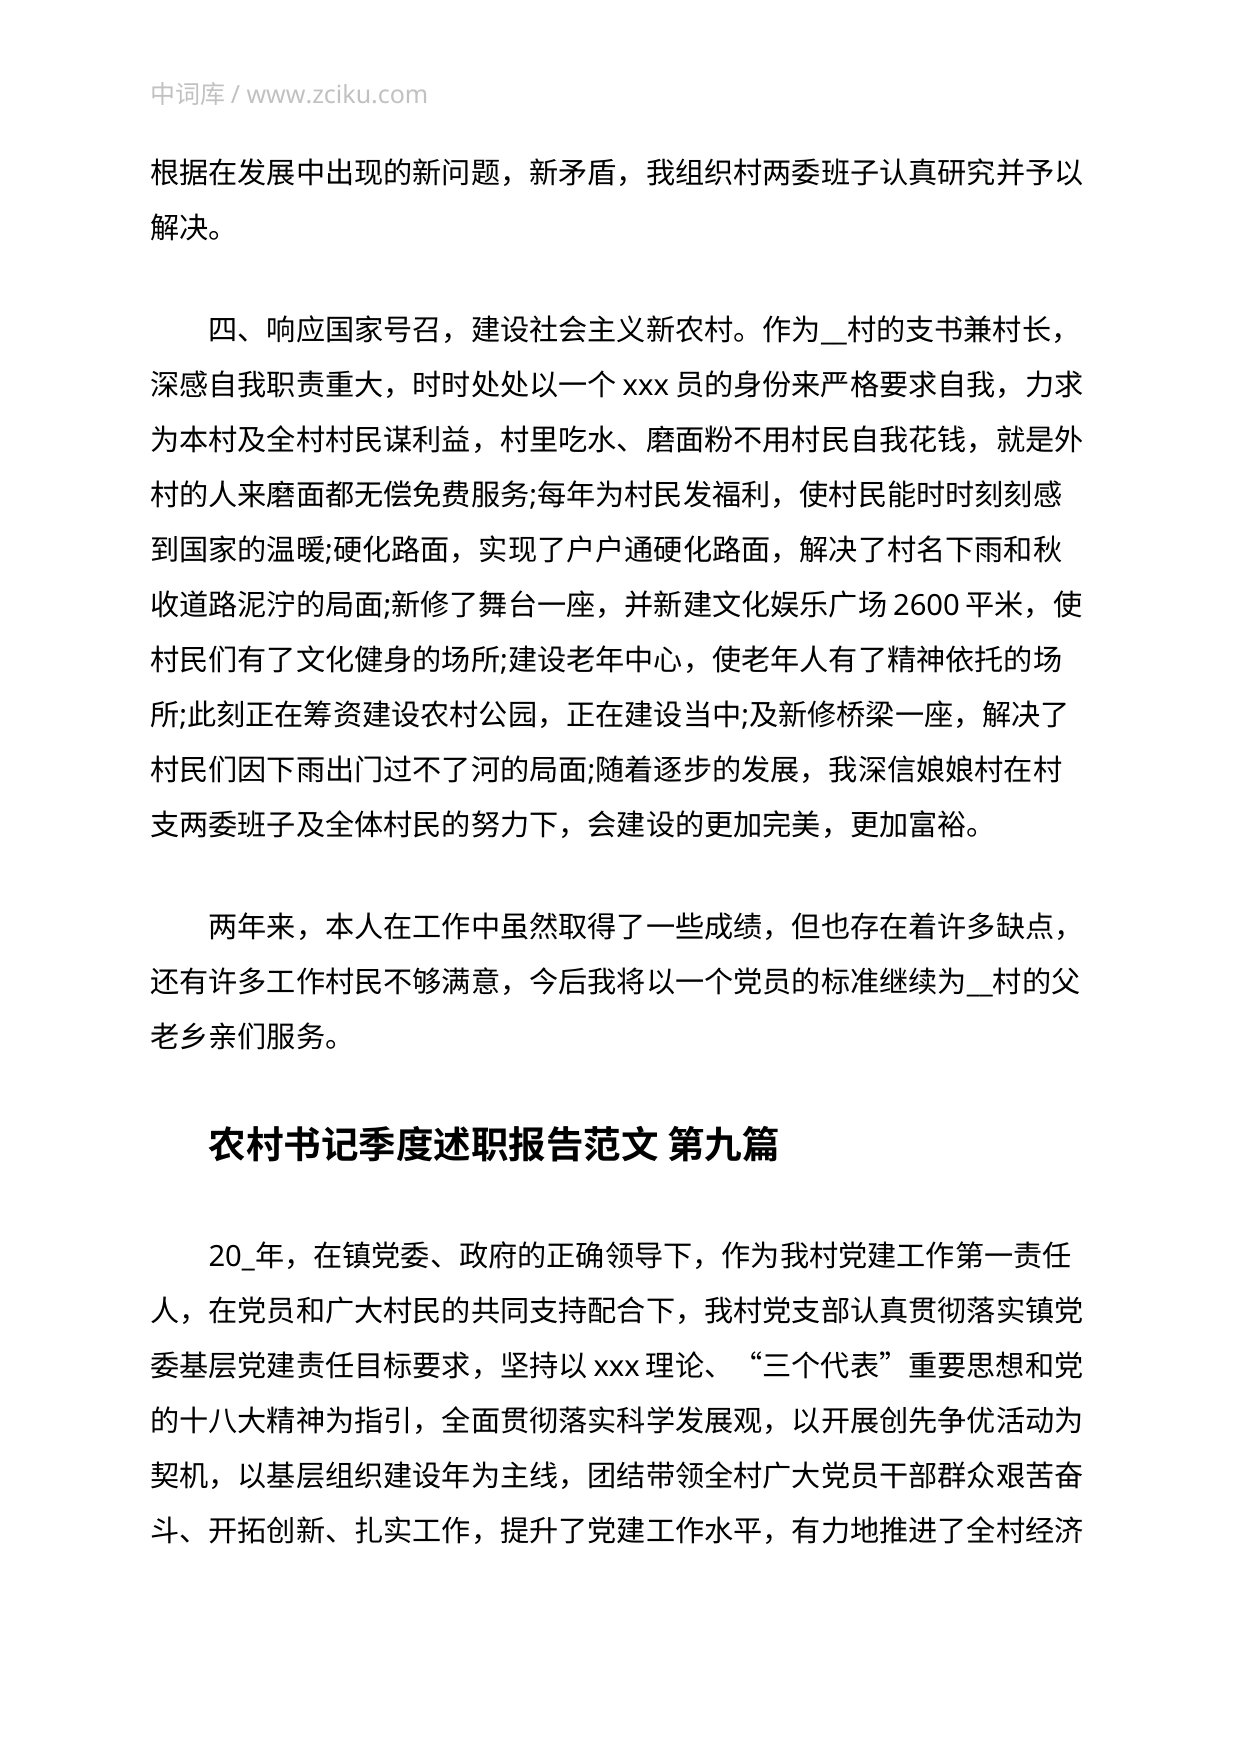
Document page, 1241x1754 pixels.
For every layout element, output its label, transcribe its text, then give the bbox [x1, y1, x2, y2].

text 四、响应国家号召，建设社会主义新农村。作为__村的支书兼村长，深感自我职责重大，时时处处以一个xxx员的身份来严格要求自我，力求为本村及全村村民谋利益，村里吃水、磨面粉不用村民自我花钱，就是外村的人来磨面都无偿免费服务;每年为村民发福利，使村民能时时刻刻感到国家的温暖;硬化路面，实现了户户通硬化路面，解决了村名下雨和秋收道路泥泞的局面;新修了舞台一座，并新建文化娱乐广场2600平米，使村民们有了文化健身的场所;建设老年中心，使老年人有了精神依托的场所;此刻正在筹资建设农村公园，正在建设当中;及新修桥梁一座，解决了村民们因下雨出门过不了河的局面;随着逐步的发展，我深信娘娘村在村支两委班子及全体村民的努力下，会建设的更加完美，更加富裕。 [150, 307, 1090, 844]
text 农村书记季度述职报告范文 第九篇 [150, 1115, 1090, 1169]
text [150, 150, 1090, 247]
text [150, 1232, 1090, 1549]
text 两年来，本人在工作中虽然取得了一些成绩，但也存在着许多缺点，还有许多工作村民不够满意，今后我将以一个党员的标准继续为__村的父老乡亲们服务。 [150, 903, 1090, 1056]
